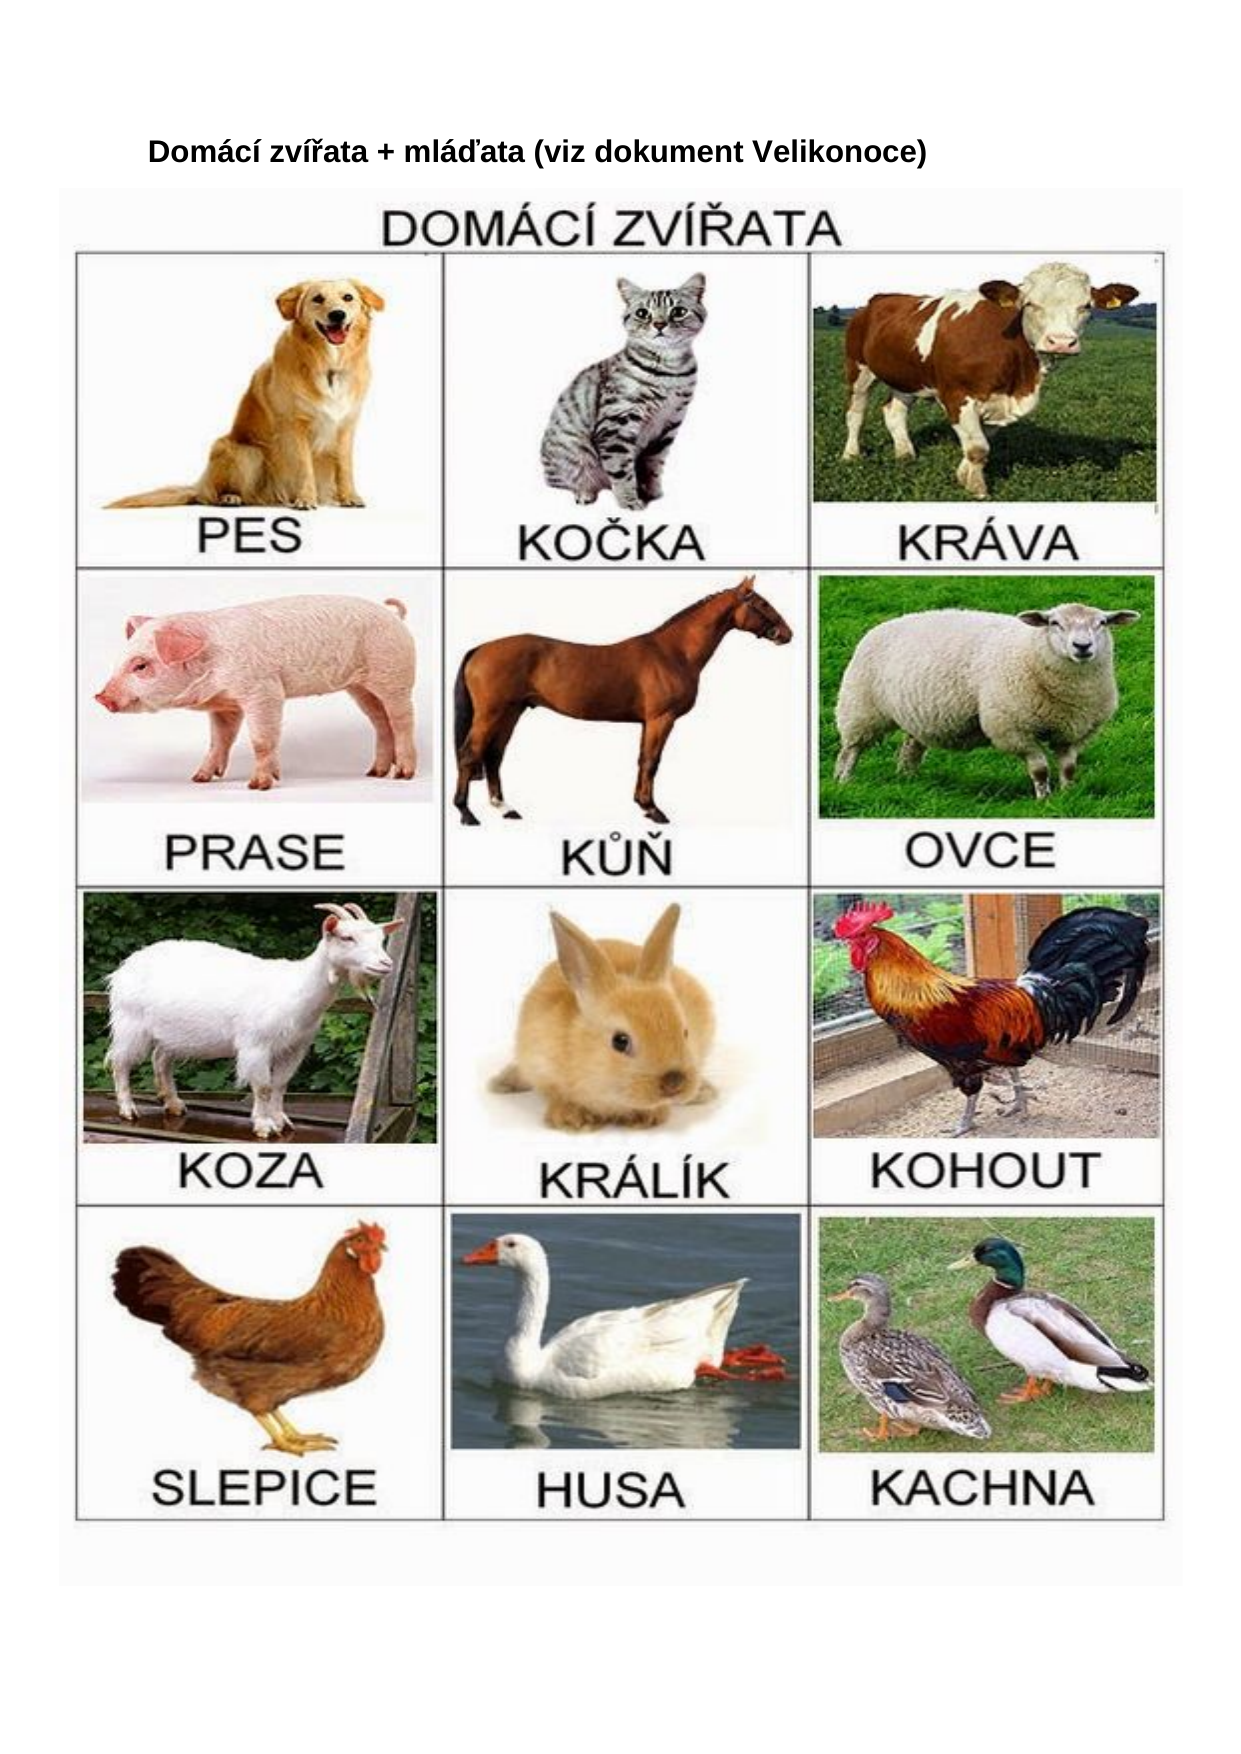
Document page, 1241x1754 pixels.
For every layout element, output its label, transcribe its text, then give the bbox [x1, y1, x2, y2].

picture [58, 188, 1183, 1586]
text Domácí zvířata + mláďata (viz dokument Velikonoce) [148, 133, 1093, 169]
